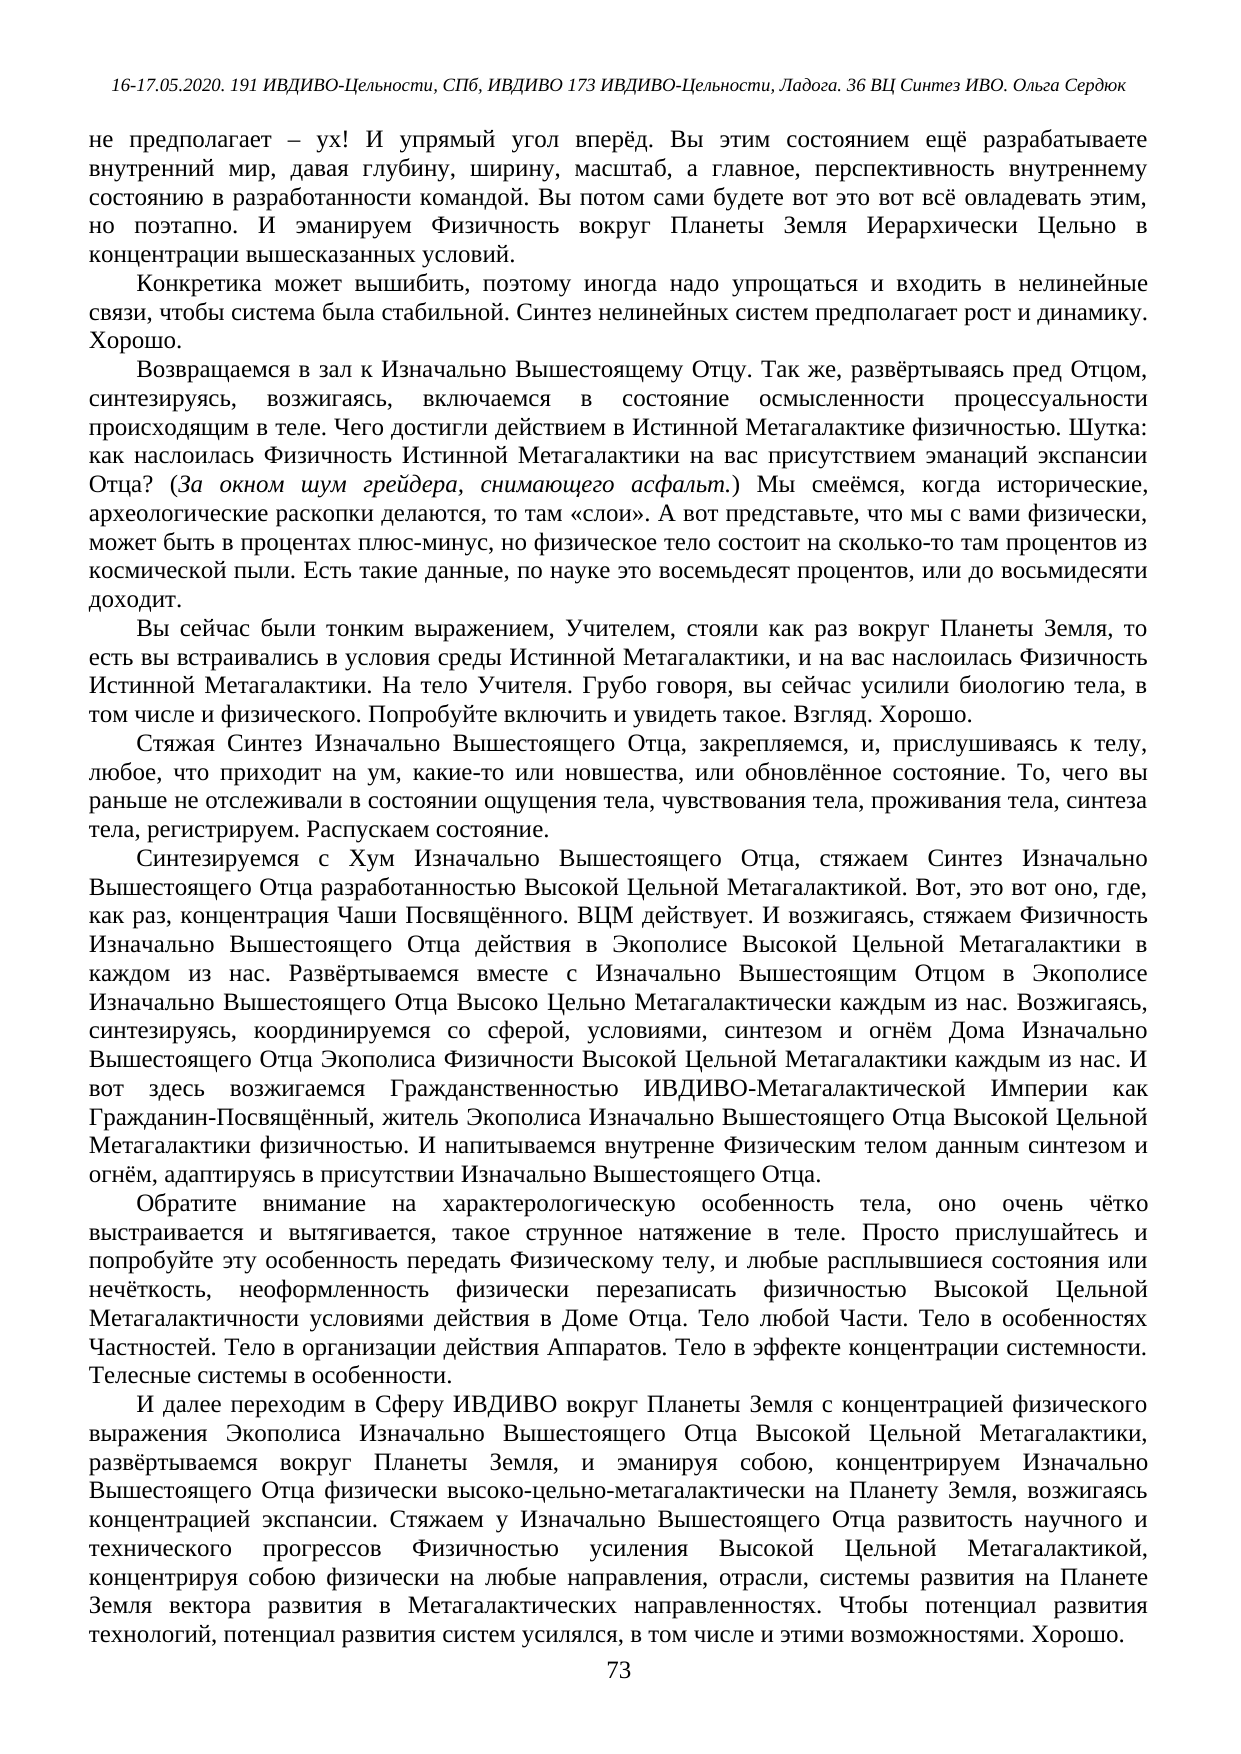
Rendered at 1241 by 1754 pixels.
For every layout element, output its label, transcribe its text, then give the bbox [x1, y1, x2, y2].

text Стяжая Синтез Изначально Вышестоящего Отца, закрепляемся, и, прислушиваясь к телу, любое, что приходит на ум, какие-то или новшества, или обновлённое состояние. То, чего вы раньше не отслеживали в состоянии ощущения тела, чувствования тела, проживания тела, синтеза тела, регистрируем. Распускаем состояние. [89, 728, 1149, 843]
text И далее переходим в Сферу ИВДИВО вокруг Планеты Земля с концентрацией физического выражения Экополиса Изначально Вышестоящего Отца Высокой Цельной Метагалактики, развёртываемся вокруг Планеты Земля, и эманируя собою, концентрируем Изначально Вышестоящего Отца физически высоко-цельно-метагалактически на Планету Земля, возжигаясь концентрацией экспансии. Стяжаем у Изначально Вышестоящего Отца развитость научного и технического прогрессов Физичностью усиления Высокой Цельной Метагалактикой, концентрируя собою физически на любые направления, отрасли, системы развития на Планете Земля вектора развития в Метагалактических направленностях. Чтобы потенциал развития технологий, потенциал развития систем усилялся, в том числе и этими возможностями. Хорошо. [89, 1389, 1149, 1648]
text Конкретика может вышибить, поэтому иногда надо упрощаться и входить в нелинейные связи, чтобы система была стабильной. Синтез нелинейных систем предполагает рост и динамику. Хорошо. [89, 268, 1149, 354]
text Возвращаемся в зал к Изначально Вышестоящему Отцу. Так же, развёртываясь пред Отцом, синтезируясь, возжигаясь, включаемся в состояние осмысленности процессуальности происходящим в теле. Чего достигли действием в Истинной Метагалактике физичностью. Шутка: как наслоилась Физичность Истинной Метагалактики на вас присутствием эманаций экспансии Отца? (За окном шум грейдера, снимающего асфальт.) Мы смеёмся, когда исторические, археологические раскопки делаются, то там «слои». А вот представьте, что мы с вами физически, может быть в процентах плюс-минус, но физическое тело состоит на сколько-то там процентов из космической пыли. Есть такие данные, по науке это восемьдесят процентов, или до восьмидесяти доходит. [89, 354, 1149, 613]
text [89, 124, 1149, 268]
text Обратите внимание на характерологическую особенность тела, оно очень чётко выстраивается и вытягивается, такое струнное натяжение в теле. Просто прислушайтесь и попробуйте эту особенность передать Физическому телу, и любые расплывшиеся состояния или нечёткость, неоформленность физически перезаписать физичностью Высокой Цельной Метагалактичности условиями действия в Доме Отца. Тело любой Части. Тело в особенностях Частностей. Тело в организации действия Аппаратов. Тело в эффекте концентрации системности. Телесные системы в особенности. [89, 1188, 1149, 1389]
text Синтезируемся с Хум Изначально Вышестоящего Отца, стяжаем Синтез Изначально Вышестоящего Отца разработанностью Высокой Цельной Метагалактикой. Вот, это вот оно, где, как раз, концентрация Чаши Посвящённого. ВЦМ действует. И возжигаясь, стяжаем Физичность Изначально Вышестоящего Отца действия в Экополисе Высокой Цельной Метагалактики в каждом из нас. Развёртываемся вместе с Изначально Вышестоящим Отцом в Экополисе Изначально Вышестоящего Отца Высоко Цельно Метагалактически каждым из нас. Возжигаясь, синтезируясь, координируемся со сферой, условиями, синтезом и огнём Дома Изначально Вышестоящего Отца Экополиса Физичности Высокой Цельной Метагалактики каждым из нас. И вот здесь возжигаемся Гражданственностью ИВДИВО-Метагалактической Империи как Гражданин-Посвящённый, житель Экополиса Изначально Вышестоящего Отца Высокой Цельной Метагалактики физичностью. И напитываемся внутренне Физическим телом данным синтезом и огнём, адаптируясь в присутствии Изначально Вышестоящего Отца. [89, 843, 1149, 1188]
text Вы сейчас были тонким выражением, Учителем, стояли как раз вокруг Планеты Земля, то есть вы встраивались в условия среды Истинной Метагалактики, и на вас наслоилась Физичность Истинной Метагалактики. На тело Учителя. Грубо говоря, вы сейчас усилили биологию тела, в том числе и физического. Попробуйте включить и увидеть такое. Взгляд. Хорошо. [89, 613, 1149, 728]
